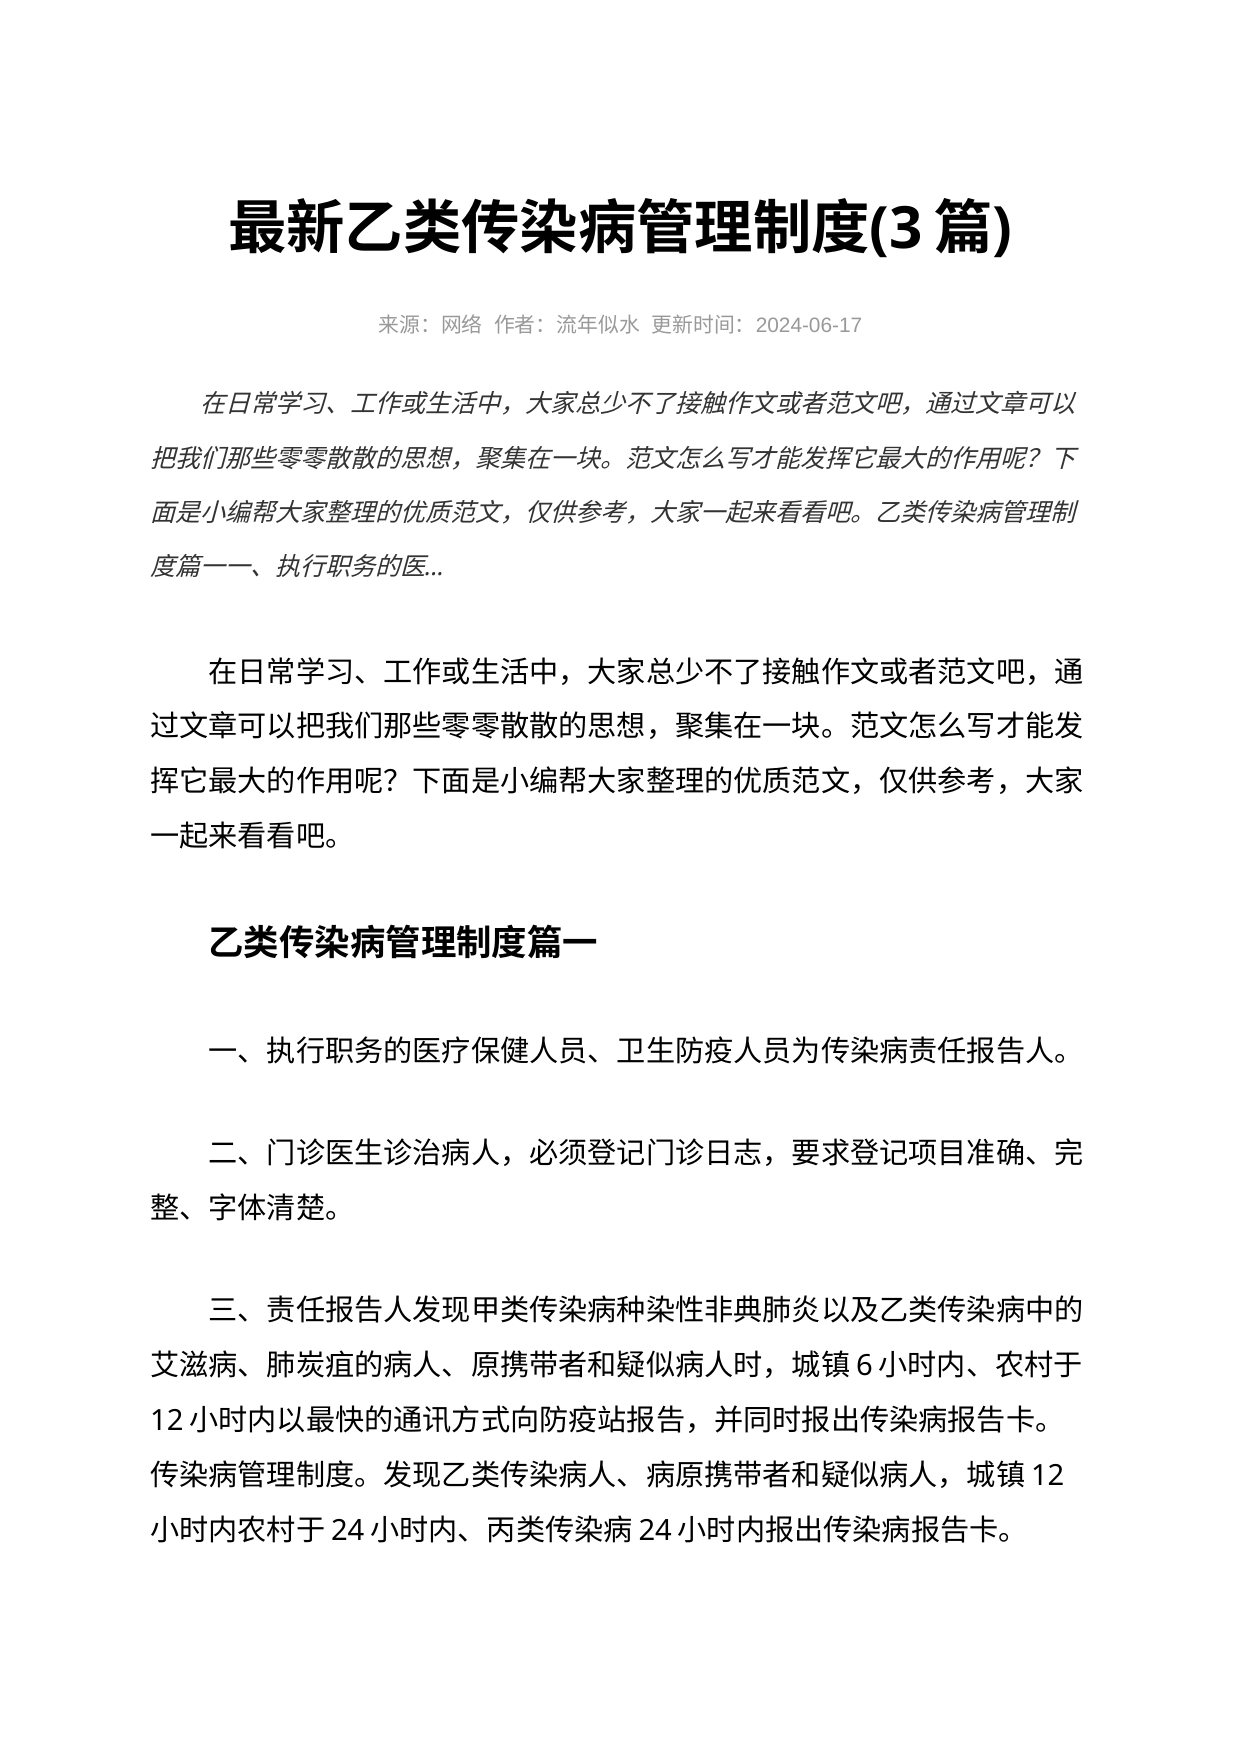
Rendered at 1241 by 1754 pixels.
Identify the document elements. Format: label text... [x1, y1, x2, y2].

text 乙类传染病管理制度篇一 [150, 914, 1090, 966]
text 在日常学习、工作或生活中，大家总少不了接触作文或者范文吧，通过文章可以把我们那些零零散散的思想，聚集在一块。范文怎么写才能发挥它最大的作用呢？下面是小编帮大家整理的优质范文，仅供参考，大家一起来看看吧。乙类传染病管理制度篇一一、执行职务的医... [150, 384, 1090, 583]
text 二、门诊医生诊治病人，必须登记门诊日志，要求登记项目准确、完整、字体清楚。 [150, 1130, 1090, 1227]
text 三、责任报告人发现甲类传染病种染性非典肺炎以及乙类传染病中的艾滋病、肺炭疽的病人、原携带者和疑似病人时，城镇6小时内、农村于12小时内以最快的通讯方式向防疫站报告，并同时报出传染病报告卡。传染病管理制度。发现乙类传染病人、病原携带者和疑似病人，城镇12小时内农村于24小时内、丙类传染病24小时内报出传染病报告卡。 [150, 1286, 1090, 1549]
text 在日常学习、工作或生活中，大家总少不了接触作文或者范文吧，通过文章可以把我们那些零零散散的思想，聚集在一块。范文怎么写才能发挥它最大的作用呢？下面是小编帮大家整理的优质范文，仅供参考，大家一起来看看吧。 [150, 648, 1090, 855]
subtitle 最新乙类传染病管理制度(3篇) [150, 181, 1090, 266]
text 来源：网络 作者：流年似水 更新时间：2024-06-17 [150, 313, 1090, 337]
text 一、执行职务的医疗保健人员、卫生防疫人员为传染病责任报告人。 [150, 1028, 1090, 1070]
